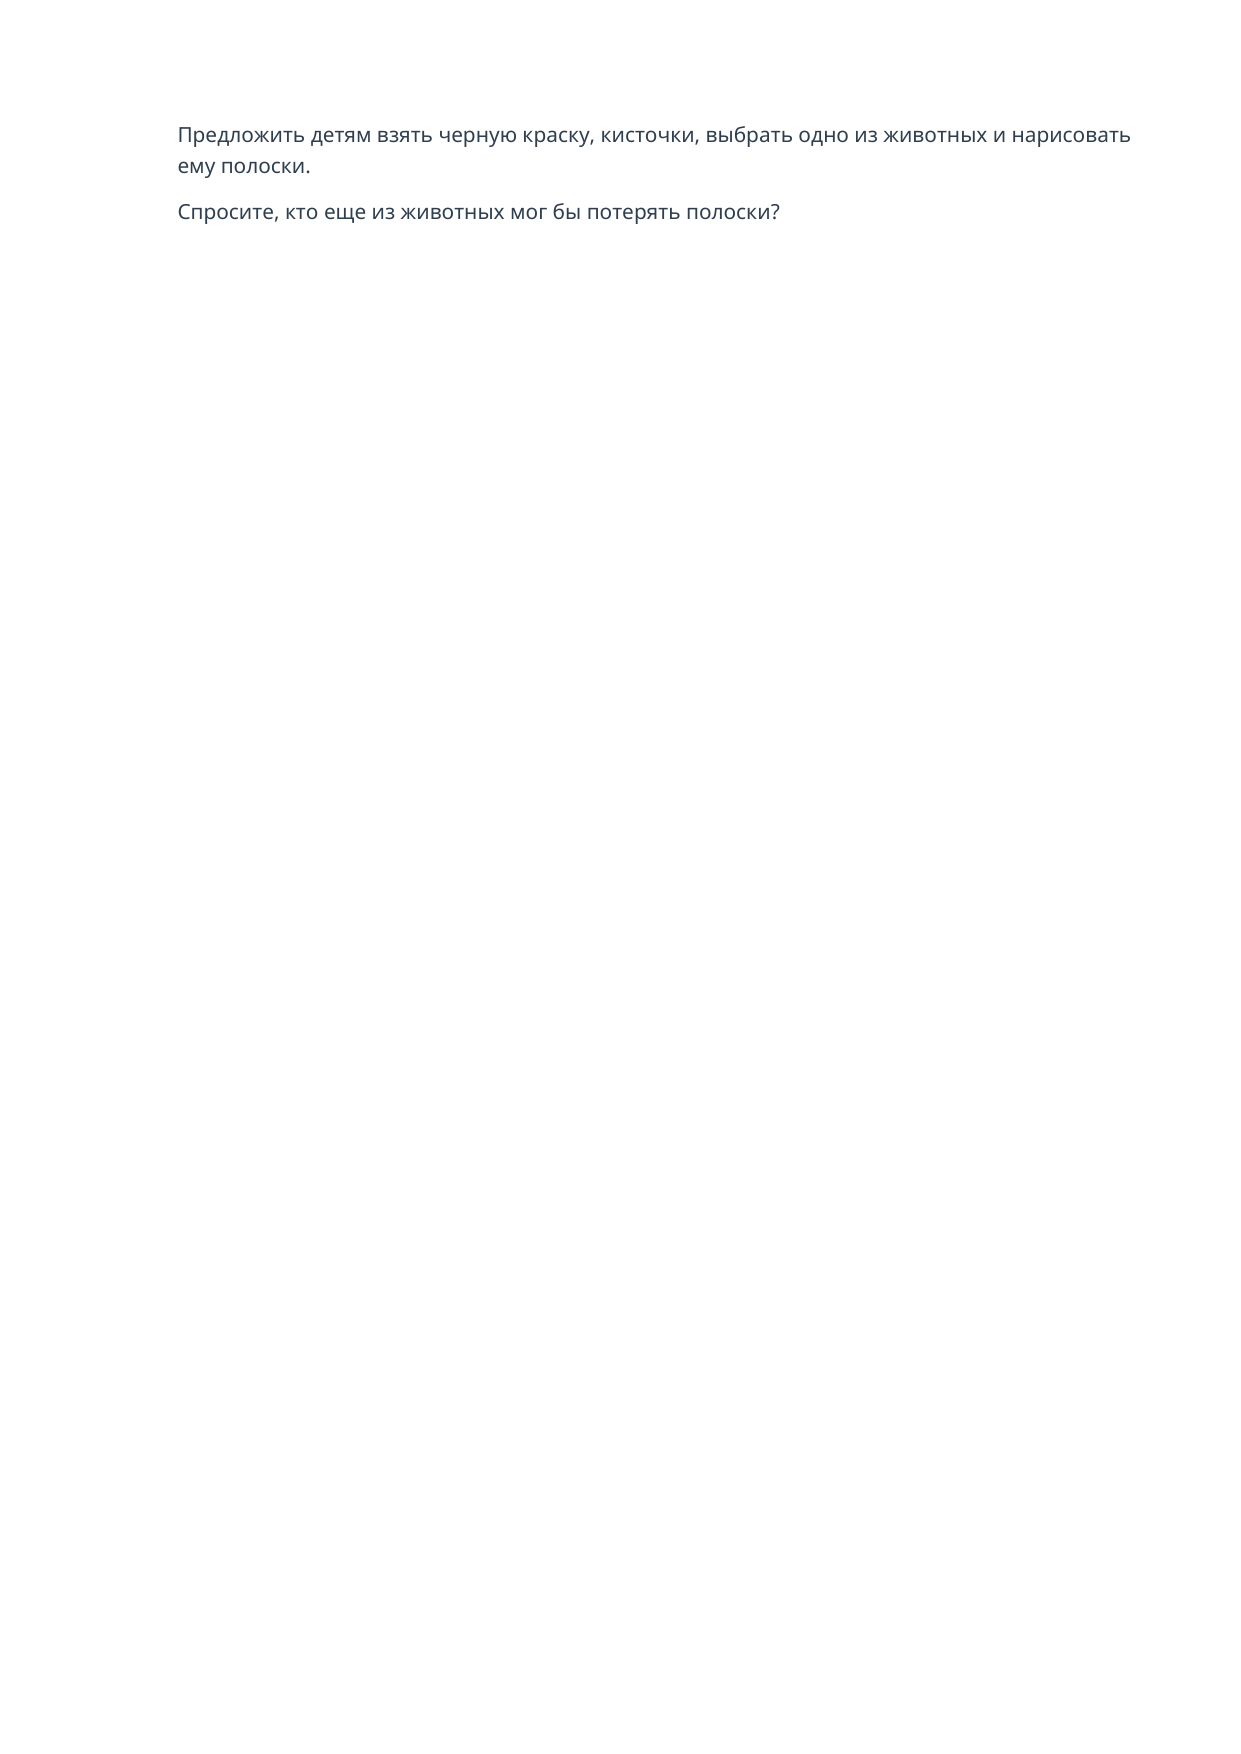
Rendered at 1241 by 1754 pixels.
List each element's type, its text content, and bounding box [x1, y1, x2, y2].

text Предложить детям взять черную краску, кисточки, выбрать одно из животных и нарисовать ему полоски. [177, 118, 1152, 179]
text Спросите, кто еще из животных мог бы потерять полоски? [177, 195, 1152, 225]
